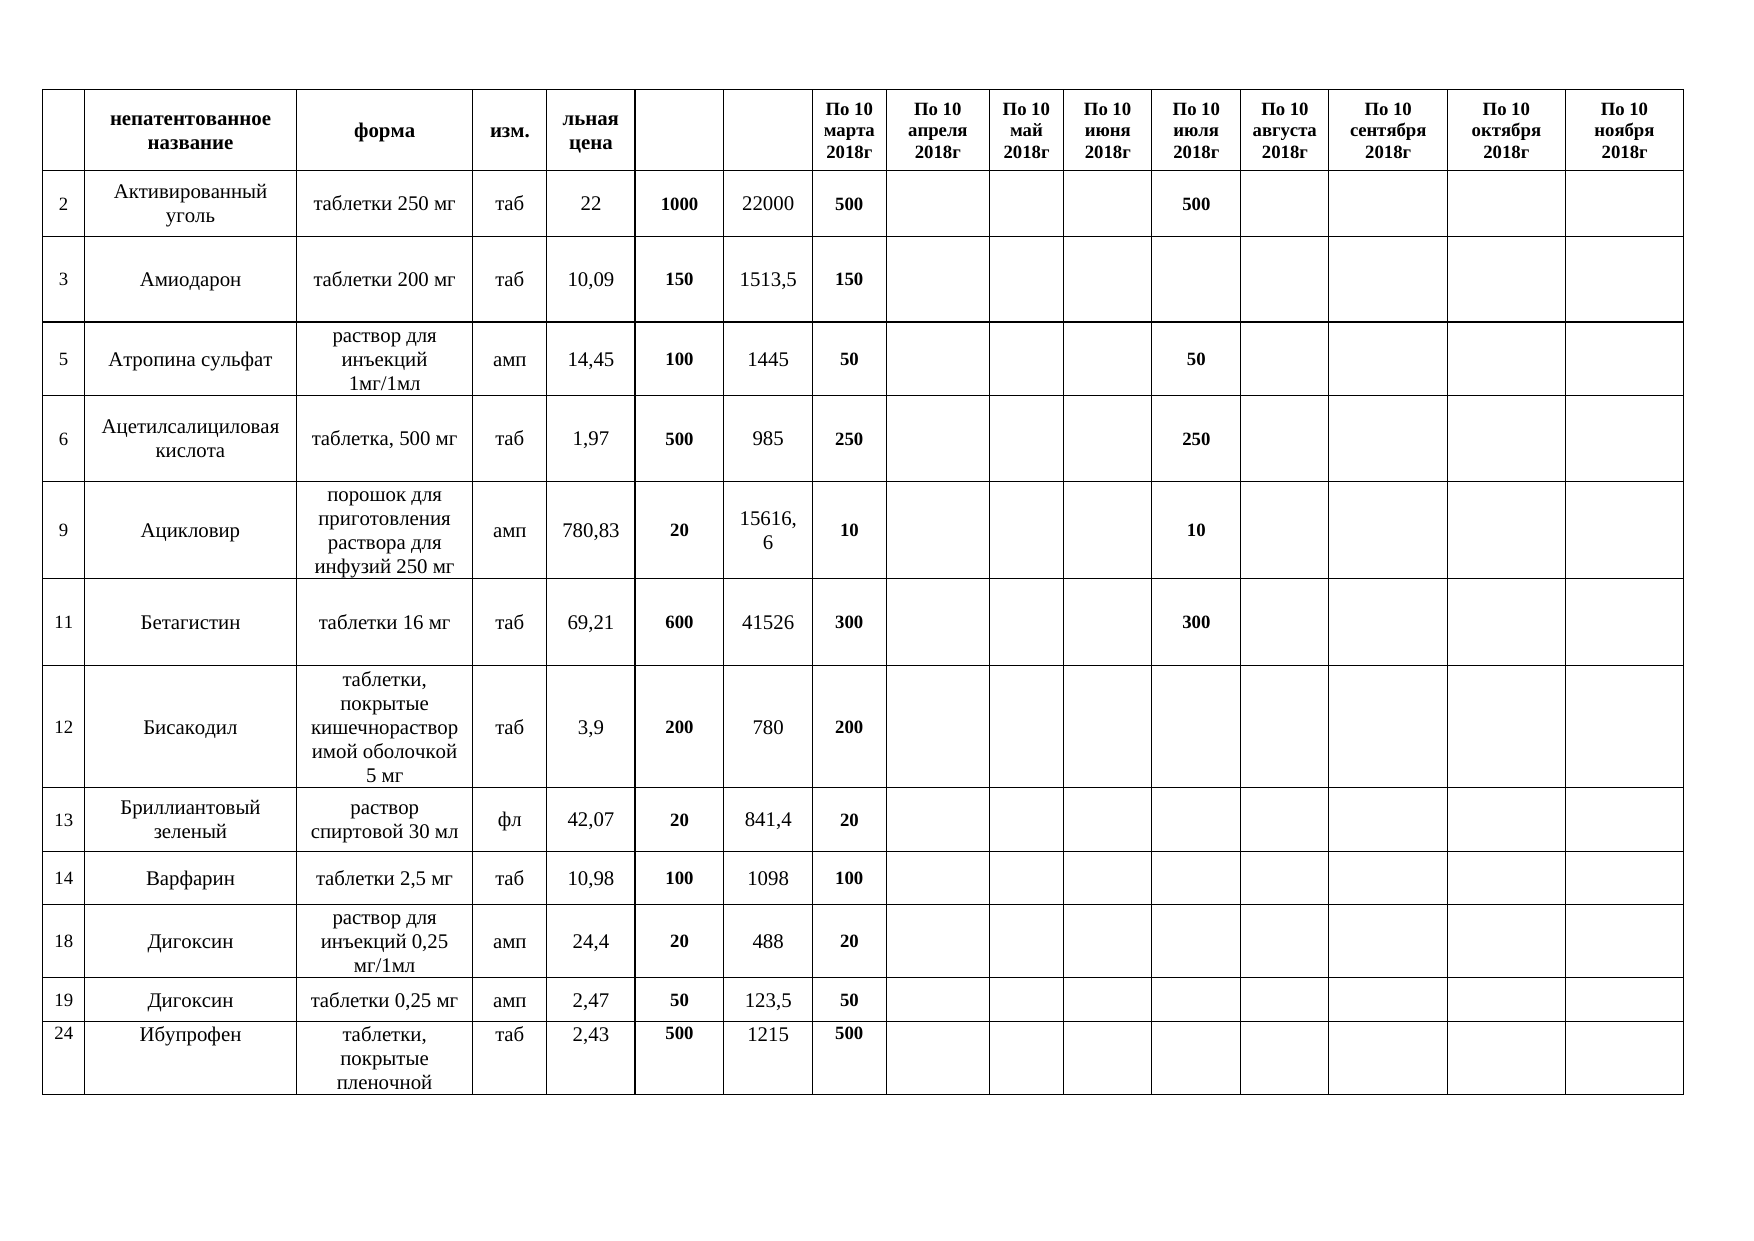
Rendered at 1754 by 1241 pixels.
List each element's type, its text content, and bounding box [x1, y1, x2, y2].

table_cell [1329, 482, 1447, 578]
table_cell По 10 май 2018г [990, 90, 1063, 170]
table_cell фл [473, 788, 546, 851]
table_cell [887, 171, 989, 236]
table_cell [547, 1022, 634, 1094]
table_cell 1513,5 [724, 237, 812, 321]
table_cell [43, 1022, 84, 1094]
table_cell По 10 апреля 2018г [887, 90, 989, 170]
table_cell 500 [813, 171, 886, 236]
table_cell По 10 июля 2018г [1152, 90, 1240, 170]
table_cell 150 [636, 237, 723, 321]
table_cell таблетки, покрытые кишечнорастворимой оболочкой 5 мг [297, 666, 472, 787]
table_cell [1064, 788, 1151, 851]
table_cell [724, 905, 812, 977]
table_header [85, 90, 296, 170]
table_cell Амиодарон [85, 237, 296, 321]
table_cell 22 [547, 171, 634, 236]
table_cell Ацетилсалициловая кислота [85, 396, 296, 481]
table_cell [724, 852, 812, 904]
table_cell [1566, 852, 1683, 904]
table_cell амп [473, 323, 546, 395]
table_cell 300 [1152, 579, 1240, 665]
table_cell По 10 октября 2018г [1448, 90, 1565, 170]
table_cell [1241, 171, 1328, 236]
table_cell [1241, 666, 1328, 787]
table_cell [990, 666, 1063, 787]
table_header № [43, 90, 84, 170]
table_header Сумма [724, 90, 812, 170]
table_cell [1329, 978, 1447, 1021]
table_cell 500 [636, 396, 723, 481]
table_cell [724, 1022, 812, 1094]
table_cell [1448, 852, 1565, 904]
table_cell таб [473, 237, 546, 321]
table_cell 20 [636, 482, 723, 578]
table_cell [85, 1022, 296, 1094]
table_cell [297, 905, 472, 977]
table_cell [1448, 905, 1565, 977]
table_cell 200 [813, 666, 886, 787]
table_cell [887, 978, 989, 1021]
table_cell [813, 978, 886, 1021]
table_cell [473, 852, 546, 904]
table_cell Бисакодил [85, 666, 296, 787]
table_cell 50 [813, 323, 886, 395]
table_cell таблетки 250 мг [297, 171, 472, 236]
table_cell [1566, 579, 1683, 665]
table_cell [990, 482, 1063, 578]
table_cell [887, 666, 989, 787]
table_cell Активированный уголь [85, 171, 296, 236]
table_cell амп [473, 482, 546, 578]
table_cell Бетагистин [85, 579, 296, 665]
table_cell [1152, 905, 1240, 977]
table_cell 14,45 [547, 323, 634, 395]
table_header Лекарственная форма [297, 90, 472, 170]
table_cell [1566, 396, 1683, 481]
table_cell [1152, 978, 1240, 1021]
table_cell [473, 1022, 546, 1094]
table_cell 15616,6 [724, 482, 812, 578]
table_cell 300 [813, 579, 886, 665]
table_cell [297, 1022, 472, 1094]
table_cell 500 [1152, 171, 1240, 236]
table_cell 69,21 [547, 579, 634, 665]
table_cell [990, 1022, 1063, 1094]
table_cell 11 [43, 579, 84, 665]
table_cell По 10 сентября 2018г [1329, 90, 1447, 170]
table_cell таблетки 200 мг [297, 237, 472, 321]
table_cell [1566, 171, 1683, 236]
table_cell [1329, 171, 1447, 236]
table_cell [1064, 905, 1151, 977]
table_cell 10 [813, 482, 886, 578]
table_cell таб [473, 396, 546, 481]
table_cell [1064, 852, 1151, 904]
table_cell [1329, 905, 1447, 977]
table_cell [1329, 396, 1447, 481]
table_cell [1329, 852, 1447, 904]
table_cell таб [473, 579, 546, 665]
table_cell 3,9 [547, 666, 634, 787]
table_cell таб [473, 666, 546, 787]
table_cell [1448, 396, 1565, 481]
table_cell 2 [43, 171, 84, 236]
table_cell 50 [1152, 323, 1240, 395]
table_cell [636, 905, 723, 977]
table_cell [1448, 482, 1565, 578]
table_cell [887, 396, 989, 481]
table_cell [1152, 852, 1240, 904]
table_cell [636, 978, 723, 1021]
table_cell [1241, 579, 1328, 665]
table_cell 13 [43, 788, 84, 851]
table_cell 9 [43, 482, 84, 578]
table_cell [1329, 579, 1447, 665]
table_cell 1445 [724, 323, 812, 395]
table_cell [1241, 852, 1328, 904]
table_cell [990, 396, 1063, 481]
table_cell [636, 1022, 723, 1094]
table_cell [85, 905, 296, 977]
table_cell [1448, 237, 1565, 321]
table_cell порошок для приготовления раствора для инфузий 250 мг [297, 482, 472, 578]
table_cell [1329, 323, 1447, 395]
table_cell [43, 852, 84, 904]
table_cell [1064, 171, 1151, 236]
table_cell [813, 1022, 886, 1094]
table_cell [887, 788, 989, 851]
table_header Предельная цена [547, 90, 634, 170]
table_cell раствор для инъекций 1мг/1мл [297, 323, 472, 395]
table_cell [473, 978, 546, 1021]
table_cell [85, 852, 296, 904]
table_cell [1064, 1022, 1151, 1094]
table_cell [1448, 323, 1565, 395]
table_cell [1329, 237, 1447, 321]
table_cell [990, 237, 1063, 321]
table_cell 200 [636, 666, 723, 787]
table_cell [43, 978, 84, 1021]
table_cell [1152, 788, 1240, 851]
table_cell 42,07 [547, 788, 634, 851]
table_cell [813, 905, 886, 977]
table_cell [887, 237, 989, 321]
table_cell 250 [813, 396, 886, 481]
table_cell [1241, 396, 1328, 481]
table_cell [1152, 237, 1240, 321]
table_cell [1064, 237, 1151, 321]
table_cell 600 [636, 579, 723, 665]
table_cell По 10 августа 2018г [1241, 90, 1328, 170]
table_cell [1064, 666, 1151, 787]
table_cell По 10 марта 2018г [813, 90, 886, 170]
table_cell [887, 579, 989, 665]
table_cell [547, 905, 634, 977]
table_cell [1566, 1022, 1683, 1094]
table_cell 780 [724, 666, 812, 787]
table_cell [1566, 237, 1683, 321]
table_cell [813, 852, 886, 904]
table_cell [990, 171, 1063, 236]
table_cell [1241, 482, 1328, 578]
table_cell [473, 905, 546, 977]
table_cell 3 [43, 237, 84, 321]
table_cell 10 [1152, 482, 1240, 578]
table_cell [887, 323, 989, 395]
table_cell [1566, 666, 1683, 787]
table_cell По 10 ноября 2018г [1566, 90, 1683, 170]
table_cell 12 [43, 666, 84, 787]
table_cell [1064, 482, 1151, 578]
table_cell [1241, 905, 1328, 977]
table_cell [1241, 323, 1328, 395]
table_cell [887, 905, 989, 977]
table_cell [1152, 666, 1240, 787]
table_cell 22000 [724, 171, 812, 236]
table_cell [1064, 396, 1151, 481]
table_cell таб [473, 171, 546, 236]
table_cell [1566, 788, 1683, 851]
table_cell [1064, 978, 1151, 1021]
table_cell 841,4 [724, 788, 812, 851]
table_cell 1,97 [547, 396, 634, 481]
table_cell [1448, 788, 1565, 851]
table_cell 5 [43, 323, 84, 395]
table_cell 20 [813, 788, 886, 851]
table_cell 20 [636, 788, 723, 851]
table_cell таблетки 16 мг [297, 579, 472, 665]
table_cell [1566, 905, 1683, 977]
table_cell Ацикловир [85, 482, 296, 578]
table_cell 150 [813, 237, 886, 321]
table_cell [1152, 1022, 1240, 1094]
table_cell [1064, 579, 1151, 665]
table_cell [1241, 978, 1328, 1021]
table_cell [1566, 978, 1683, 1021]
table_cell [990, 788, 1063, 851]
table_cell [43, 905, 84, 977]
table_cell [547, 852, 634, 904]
table_cell [1448, 666, 1565, 787]
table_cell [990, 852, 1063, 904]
table_cell таблетка, 500 мг [297, 396, 472, 481]
table_cell [1064, 323, 1151, 395]
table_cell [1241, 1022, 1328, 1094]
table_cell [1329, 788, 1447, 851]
table_cell [990, 579, 1063, 665]
table_cell [1448, 171, 1565, 236]
table_header Ед. изм. [473, 90, 546, 170]
table_cell Бриллиантовый зеленый [85, 788, 296, 851]
table_cell раствор спиртовой 30 мл [297, 788, 472, 851]
table_cell [1448, 579, 1565, 665]
table_cell 6 [43, 396, 84, 481]
table_cell 41526 [724, 579, 812, 665]
table_cell [1566, 482, 1683, 578]
table_cell Атропина сульфат [85, 323, 296, 395]
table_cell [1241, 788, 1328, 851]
table_cell [1329, 666, 1447, 787]
table_cell 10,09 [547, 237, 634, 321]
table_cell 250 [1152, 396, 1240, 481]
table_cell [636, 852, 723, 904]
table_cell 985 [724, 396, 812, 481]
table_header Кол-во [636, 90, 723, 170]
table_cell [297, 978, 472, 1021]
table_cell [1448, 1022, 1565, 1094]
table_cell 780,83 [547, 482, 634, 578]
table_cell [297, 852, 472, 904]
table_cell 100 [636, 323, 723, 395]
table_cell 1000 [636, 171, 723, 236]
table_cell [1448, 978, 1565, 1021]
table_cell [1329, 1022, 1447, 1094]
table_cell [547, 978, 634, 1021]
table_cell По 10 июня 2018г [1064, 90, 1151, 170]
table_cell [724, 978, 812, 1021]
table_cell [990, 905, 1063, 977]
table_cell [990, 323, 1063, 395]
table_cell [1241, 237, 1328, 321]
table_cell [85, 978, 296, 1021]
table_cell [1566, 323, 1683, 395]
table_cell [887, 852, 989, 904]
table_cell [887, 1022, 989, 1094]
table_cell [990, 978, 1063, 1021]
table_cell [887, 482, 989, 578]
